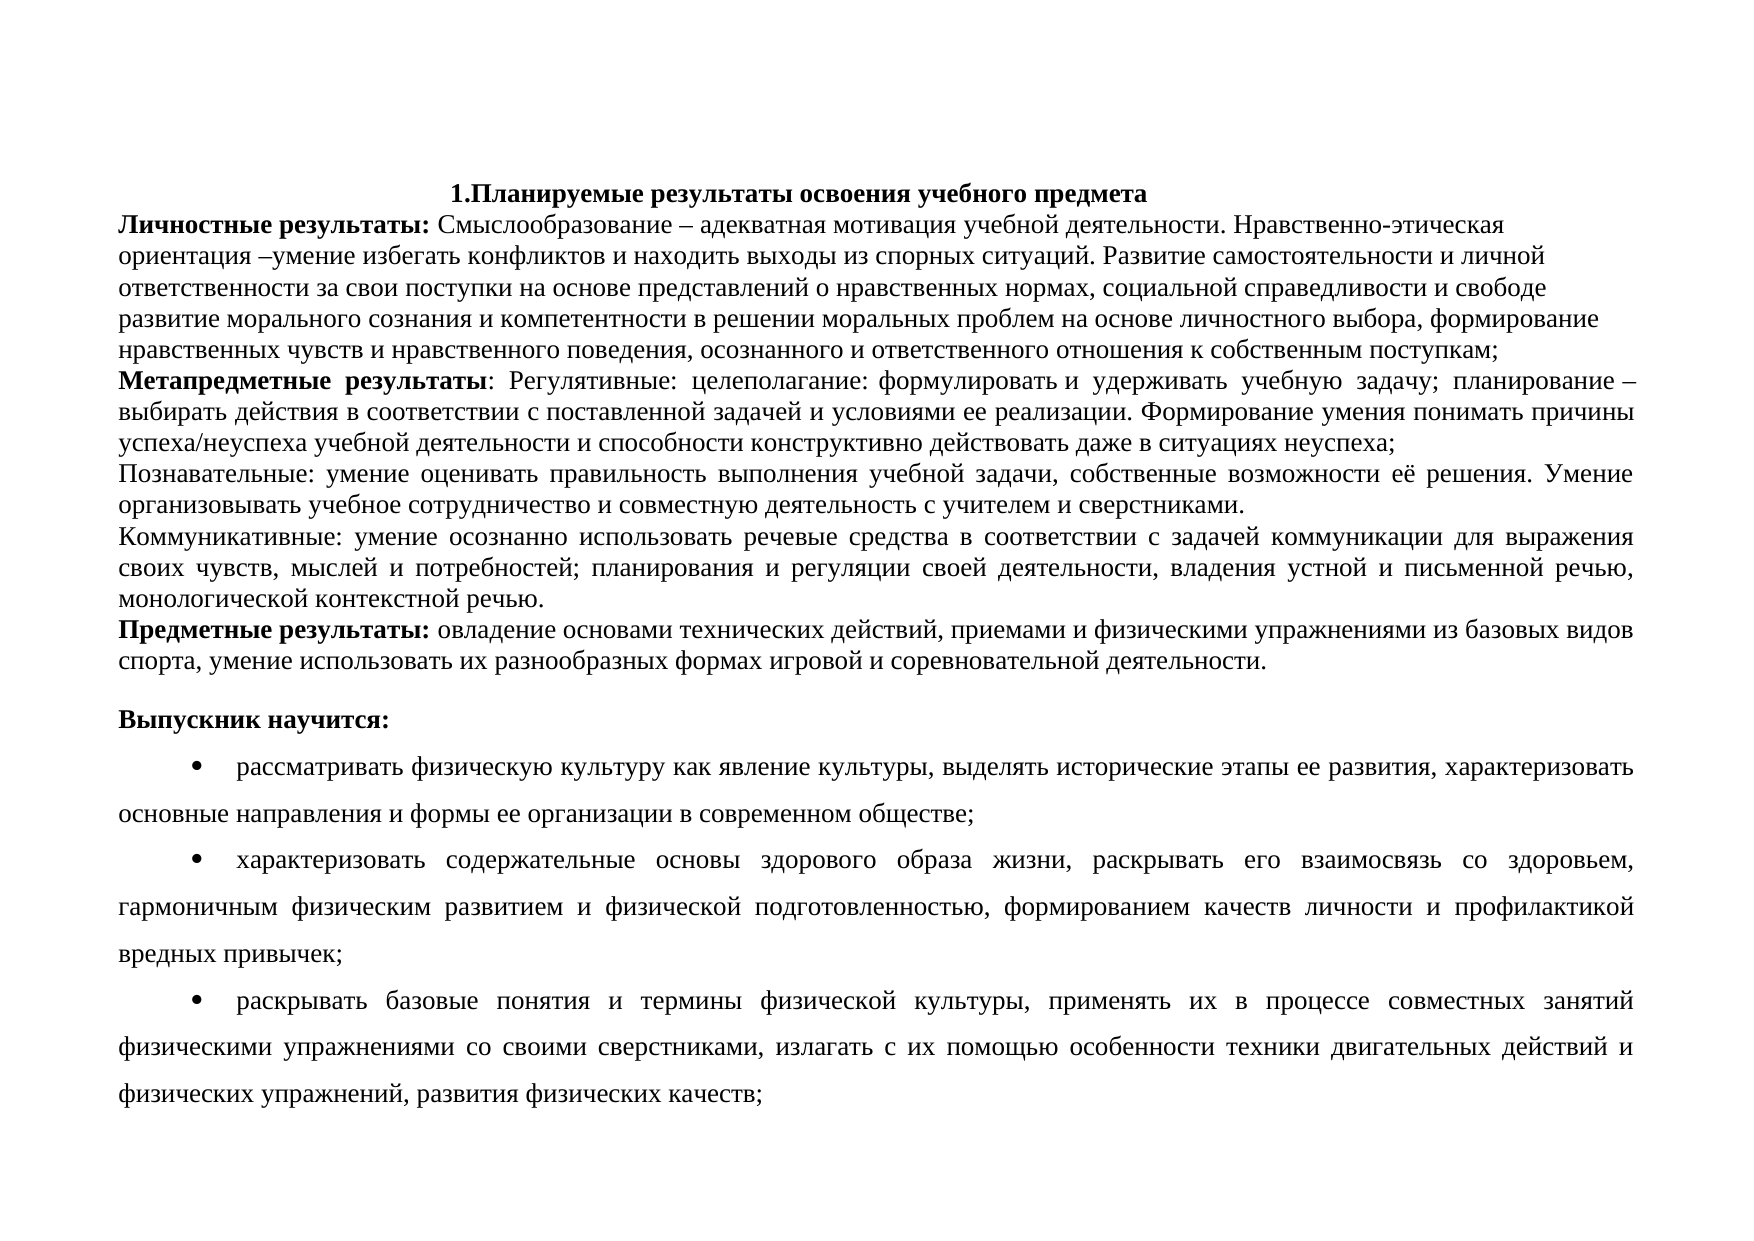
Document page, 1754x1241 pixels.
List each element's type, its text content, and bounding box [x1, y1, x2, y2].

text Познавательные: умение оценивать правильность выполнения учебной задачи, собственные возможности её решения. Умение организовывать учебное сотрудничество и совместную деятельность с учителем и сверстниками. [118, 457, 1636, 520]
text Предметные результаты: овладение основами технических действий, приемами и физическими упражнениями из базовых видов спорта, умение использовать их разнообразных формах игровой и соревновательной деятельности. [118, 613, 1636, 676]
text Личностные результаты: Смыслообразование – адекватная мотивация учебной деятельности. Нравственно-этическая ориентация –умение избегать конфликтов и находить выходы из спорных ситуаций. Развитие самостоятельности и личной ответственности за свои поступки на основе представлений о нравственных нормах, социальной справедливости и свободе [118, 208, 1636, 302]
text Выпускник научится: [118, 703, 1636, 735]
text развитие морального сознания и компетентности в решении моральных проблем на основе личностного выбора, формирование нравственных чувств и нравственного поведения, осознанного и ответственного отношения к собственным поступкам; [118, 302, 1636, 364]
list характеризовать содержательные основы здорового образа жизни, раскрывать его взаимосвязь со здоровьем, гармоничным физическим развитием и физической подготовленностью, формированием качеств личности и профилактикой вредных привычек; [118, 844, 1636, 968]
text Метапредметные результаты: Регулятивные: целеполагание: формулировать и удерживать учебную задачу; планирование –выбирать действия в соответствии с поставленной задачей и условиями ее реализации. Формирование умения понимать причины успеха/неуспеха учебной деятельности и способности конструктивно действовать даже в ситуациях неуспеха; [118, 364, 1636, 457]
text 1.Планируемые результаты освоения учебного предмета [193, 177, 1636, 208]
list рассматривать физическую культуру как явление культуры, выделять исторические этапы ее развития, характеризовать основные направления и формы ее организации в современном обществе; [118, 750, 1636, 828]
list раскрывать базовые понятия и термины физической культуры, применять их в процессе совместных занятий физическими упражнениями со своими сверстниками, излагать с их помощью особенности техники двигательных действий и физических упражнений, развития физических качеств; [118, 984, 1636, 1108]
text Коммуникативные: умение осознанно использовать речевые средства в соответствии с задачей коммуникации для выражения своих чувств, мыслей и потребностей; планирования и регуляции своей деятельности, владения устной и письменной речью, монологической контекстной речью. [118, 520, 1636, 613]
